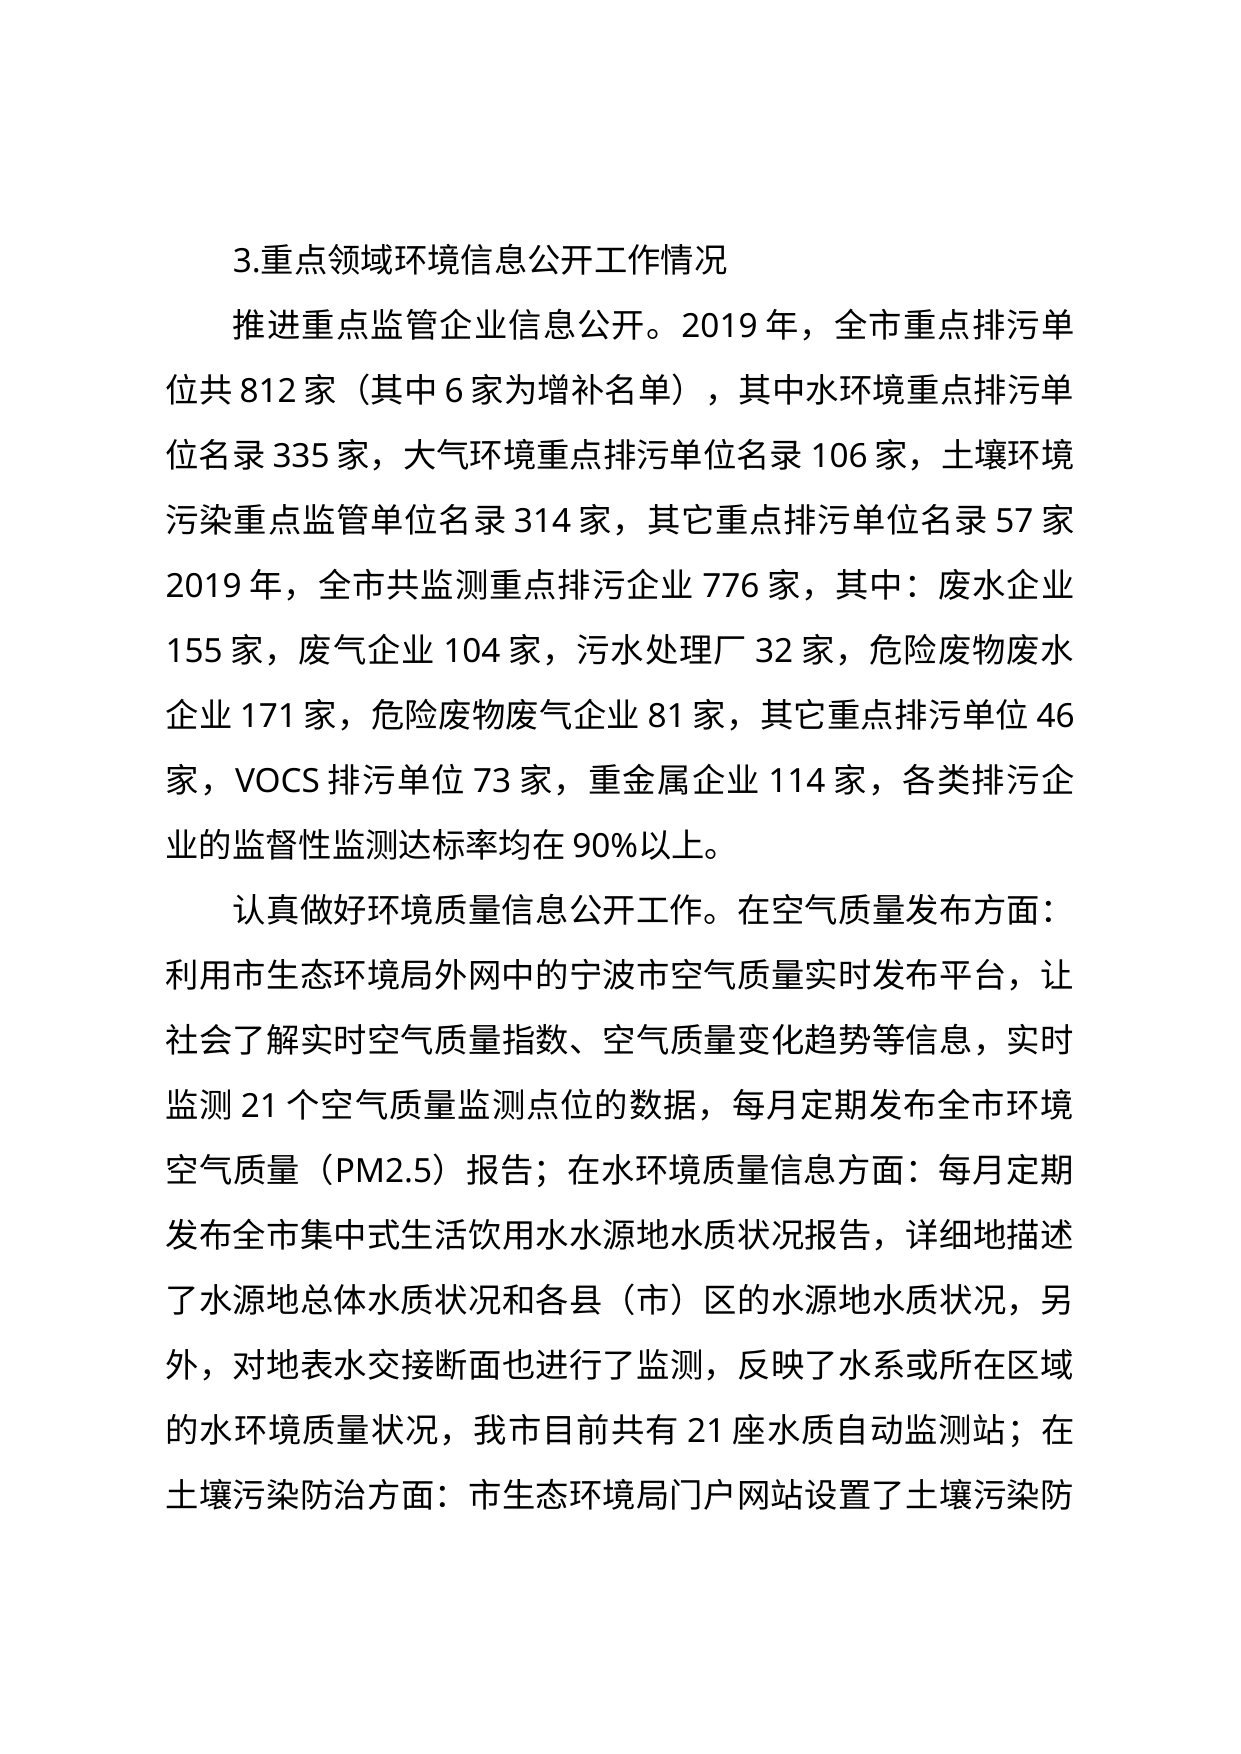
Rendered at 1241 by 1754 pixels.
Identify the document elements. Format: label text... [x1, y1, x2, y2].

text 3.重点领域环境信息公开工作情况 [165, 226, 1075, 291]
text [165, 876, 1075, 1526]
text 推进重点监管企业信息公开。2019年，全市重点排污单位共812家（其中6家为增补名单），其中水环境重点排污单位名录335家，大气环境重点排污单位名录106家，土壤环境污染重点监管单位名录314家，其它重点排污单位名录57家。2019年，全市共监测重点排污企业776家，其中：废水企业155家，废气企业104家，污水处理厂32家，危险废物废水企业171家，危险废物废气企业81家，其它重点排污单位46家，VOCS排污单位73家，重金属企业114家，各类排污企业的监督性监测达标率均在90%以上。 [165, 291, 1075, 876]
